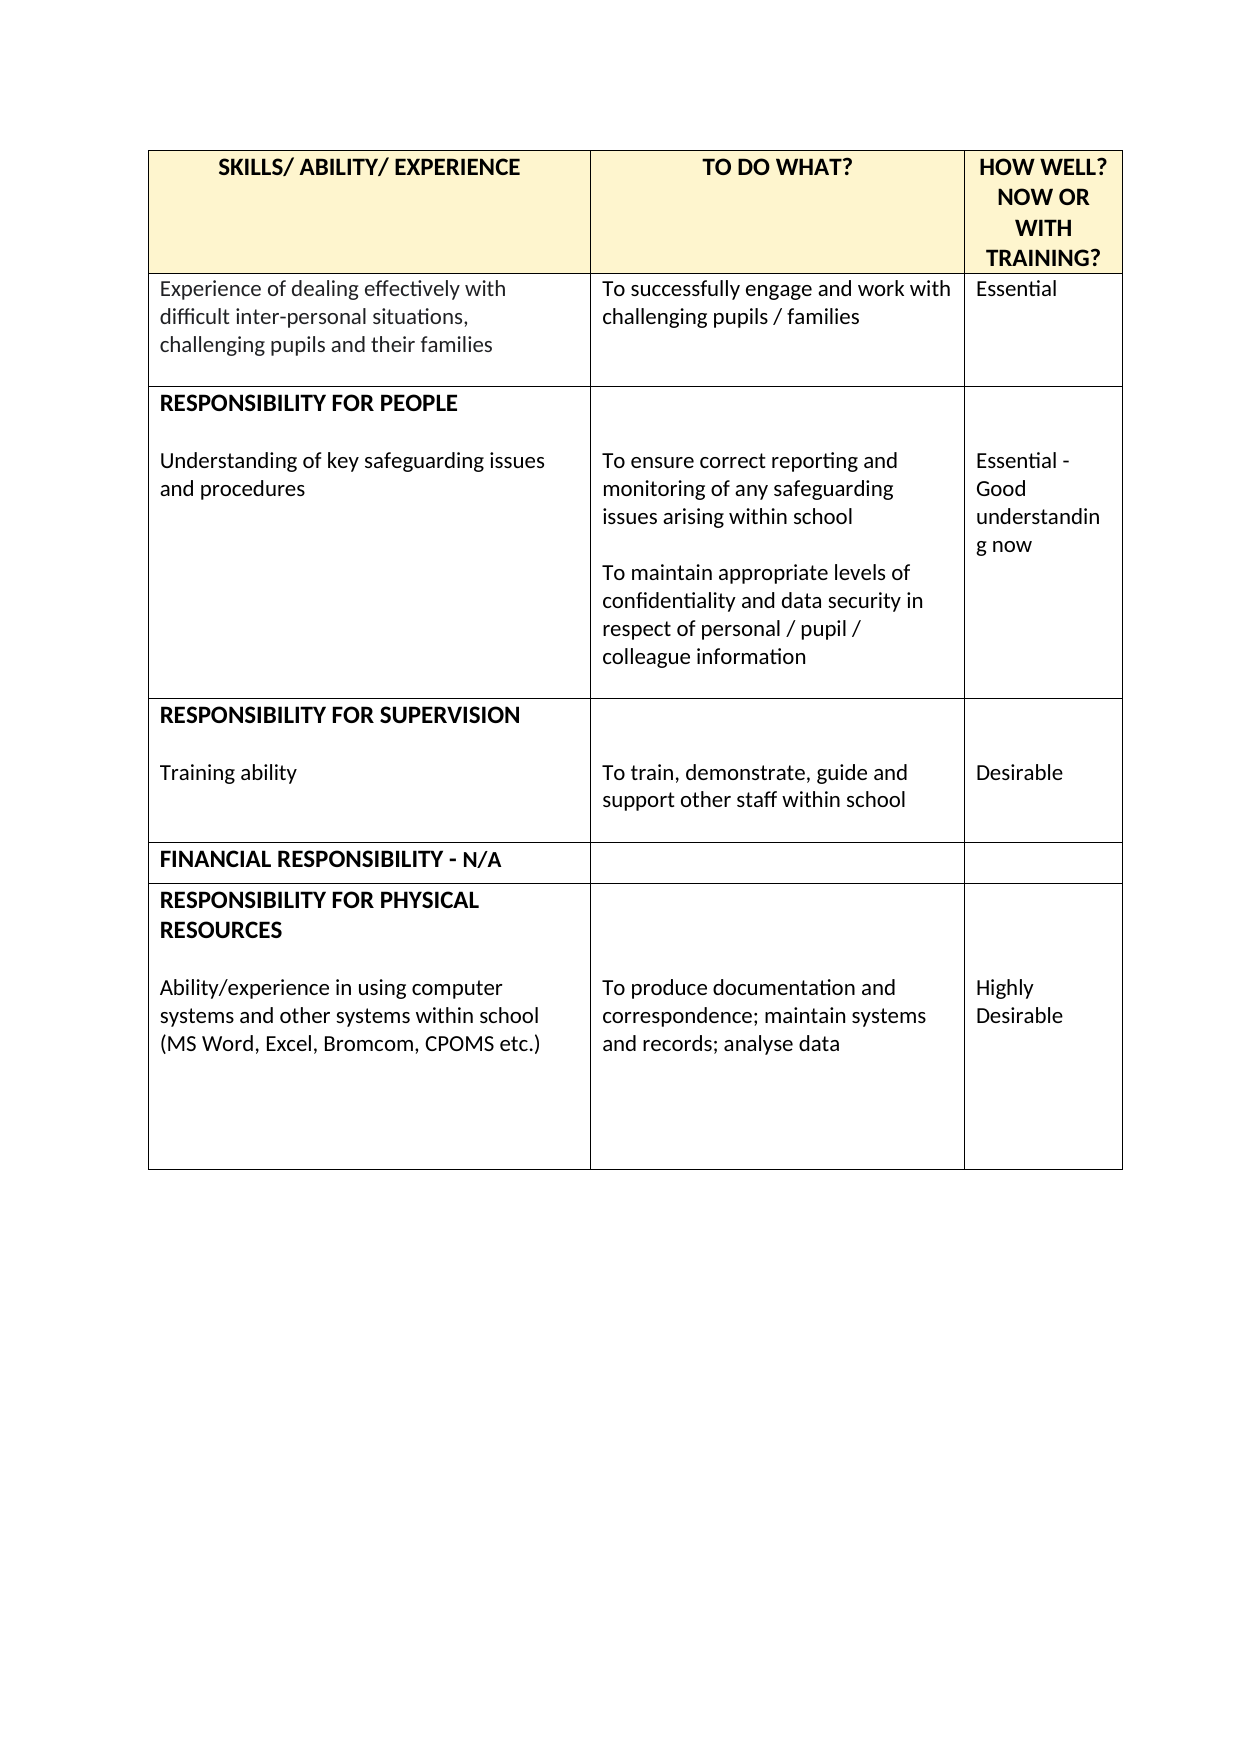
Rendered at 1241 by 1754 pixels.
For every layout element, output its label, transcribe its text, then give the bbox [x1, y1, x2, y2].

table_cell To ensure correct reporting and monitoring of any safeguarding issues arising within school To maintain appropriate levels of confidentiality and data security in respect of personal / pupil / colleague information [591, 387, 964, 698]
table_cell RESPONSIBILITY FOR SUPERVISION Training ability [149, 699, 590, 842]
table_cell RESPONSIBILITY FOR PEOPLE Understanding of key safeguarding issues and procedures [149, 387, 590, 698]
table_cell Essential [965, 274, 1122, 386]
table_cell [591, 274, 964, 386]
table_cell [965, 843, 1122, 883]
table_cell Essential - Good understanding now [965, 387, 1122, 698]
table_header TO DO WHAT? [591, 151, 964, 273]
table_cell Highly Desirable [965, 884, 1122, 1169]
table_header HOW WELL? NOW OR WITH TRAINING? [965, 151, 1122, 273]
table_cell [591, 843, 964, 883]
table_cell FINANCIAL RESPONSIBILITY - N/A [149, 843, 590, 883]
table_cell To produce documentation and correspondence; maintain systems and records; analyse data [591, 884, 964, 1169]
table_cell RESPONSIBILITY FOR PHYSICAL RESOURCES Ability/experience in using computer systems and other systems within school (MS Word, Excel, Bromcom, CPOMS etc.) [149, 884, 590, 1169]
table_cell Desirable [965, 699, 1122, 842]
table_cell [149, 274, 590, 386]
table_cell To train, demonstrate, guide and support other staff within school [591, 699, 964, 842]
table_header SKILLS/ ABILITY/ EXPERIENCE [149, 151, 590, 273]
